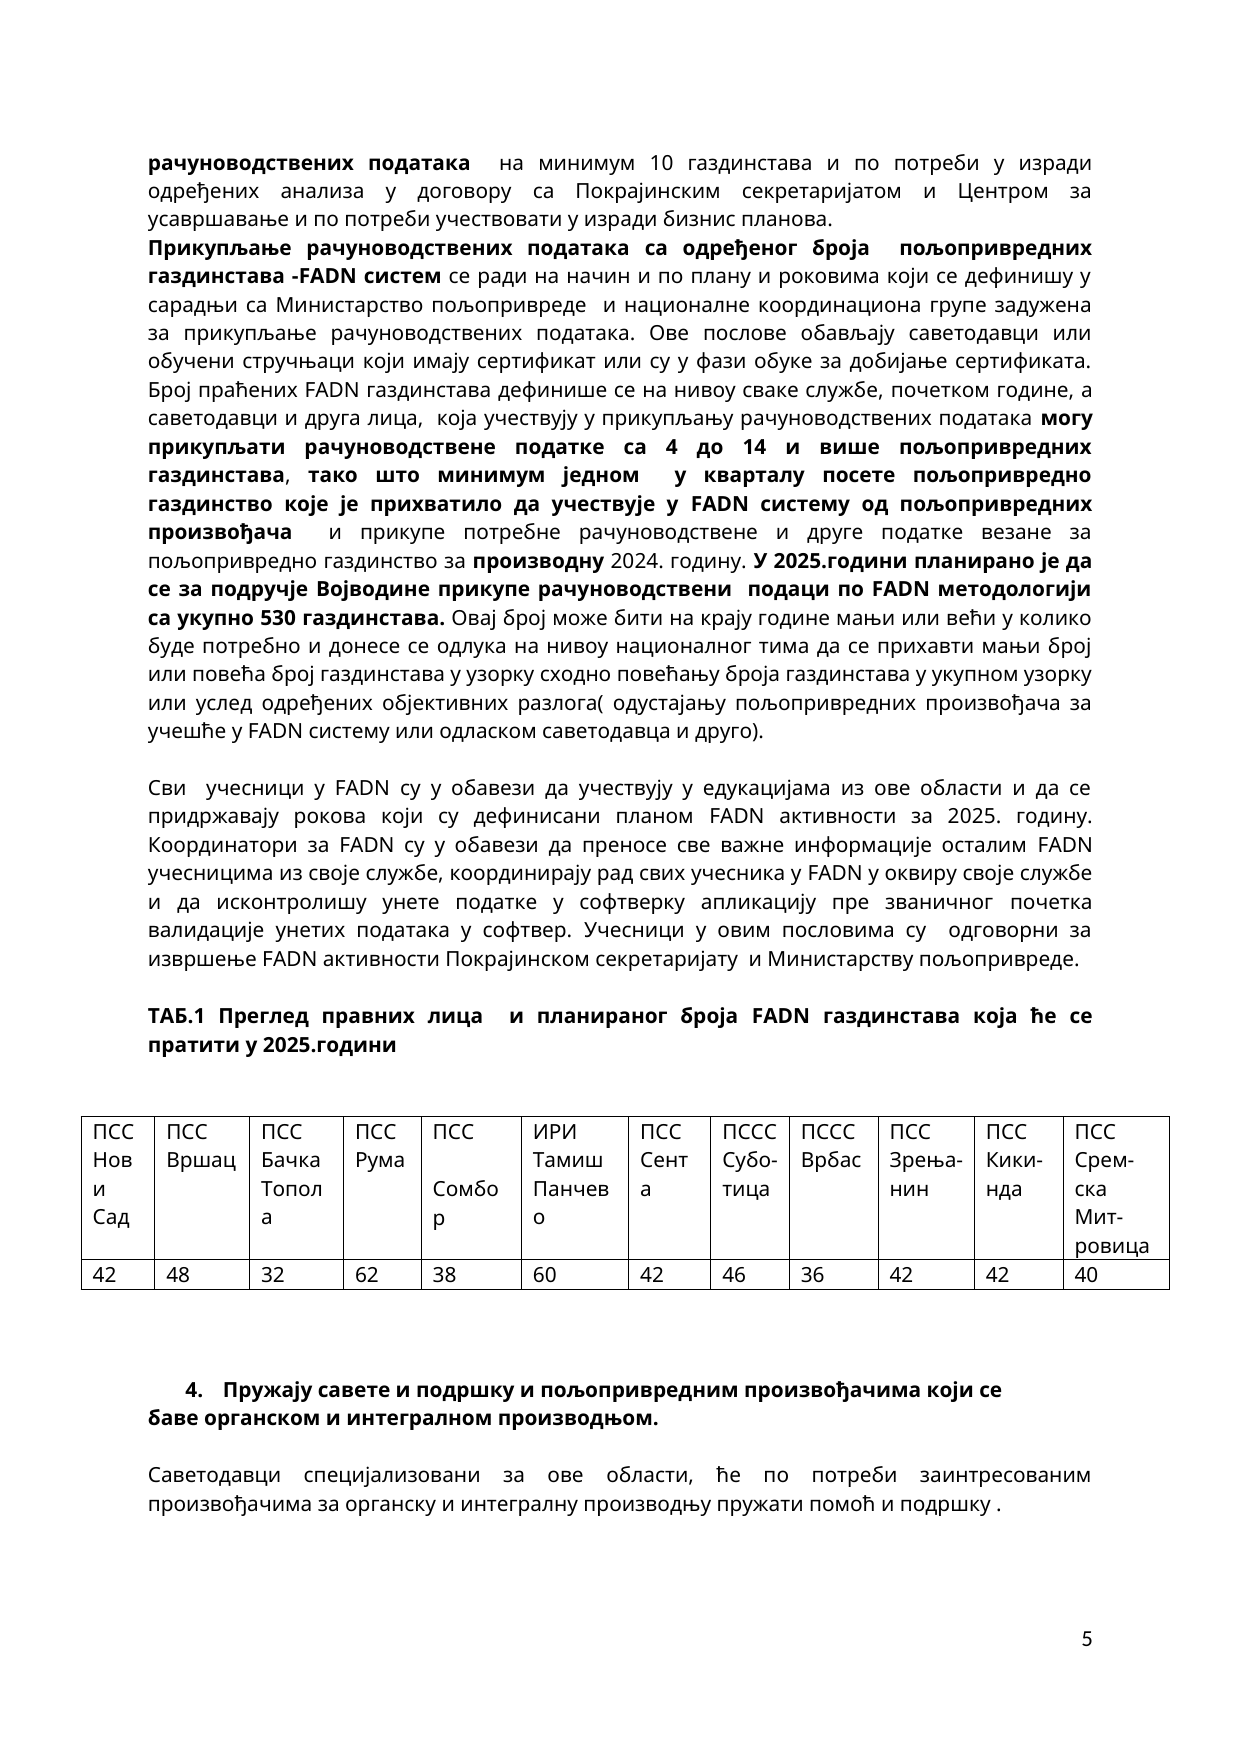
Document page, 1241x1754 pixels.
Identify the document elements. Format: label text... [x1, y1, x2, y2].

table_header ПСС Бачка Топола [250, 1117, 343, 1259]
table_header ИРИ Тамиш Панчево [522, 1117, 628, 1259]
table_cell 42 [879, 1260, 974, 1289]
table_header ПСС Нови Сад [82, 1117, 154, 1259]
text баве органском и интегралном производњом. [148, 1403, 1093, 1432]
table_cell 46 [711, 1260, 789, 1289]
text Сви учесници у FADN су у обавези да учествују у едукацијама из ове области и да се придржавају рокова који су дефинисани планом FADN активности за 2025. годину. Координатори за FADN су у обавези да преносе све важне информације осталим FADN учесницима из своје службе, координирају рад свих учесника у FADN у оквиру своје службе и да исконтролишу унете податке у софтверку апликацију пре званичног почетка валидације унетих података у софтвер. Учесници у овим пословима су одговорни за извршење FADN активности Покрајинском секретаријату и Министарству пољопривреде. [148, 773, 1093, 972]
table_cell 42 [629, 1260, 710, 1289]
list Пружају савете и подршку и пољопривредним произвођачима који се [185, 1375, 1093, 1403]
table_cell 42 [82, 1260, 154, 1289]
table_cell 60 [522, 1260, 628, 1289]
table_cell 48 [155, 1260, 249, 1289]
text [148, 148, 1093, 233]
table_cell 62 [344, 1260, 421, 1289]
table_cell 32 [250, 1260, 343, 1289]
table_header ПССС Врбас [790, 1117, 878, 1259]
table_header ПСС Рума [344, 1117, 421, 1259]
table_cell 36 [790, 1260, 878, 1289]
table_header ПССС Субо-тица [711, 1117, 789, 1259]
table_cell 42 [975, 1260, 1063, 1289]
table_header ПСС Кики-нда [975, 1117, 1063, 1259]
table_cell 40 [1064, 1260, 1169, 1289]
text Саветодавци специјализовани за ове области, ће по потреби заинтресованим произвођачима за органску и интегралну производњу пружати помоћ и подршку . [148, 1460, 1093, 1517]
table_header ПСС Вршац [155, 1117, 249, 1259]
table_header ПСС Срем-ска Мит-ровица [1064, 1117, 1169, 1259]
table_header ПСС Сомбор [422, 1117, 521, 1259]
text Прикупљање рачуноводствених података са одређеног броја пољопривредних газдинстава -FADN систем се ради на начин и по плану и роковима који се дефинишу у сарадњи са Министарство пољопривреде и националне координациона групе задужена за прикупљање рачуноводствених података. Ове послове обављају саветодавци или обучени стручњаци који имају сертификат или су у фази обуке за добијање сертификата. Број праћених FADN газдинстава дефинише се на нивоу сваке службе, почетком године, а саветодавци и друга лица, која учествују у прикупљању рачуноводствених података могу прикупљати рачуноводствене податке са 4 до 14 и више пољопривредних газдинстава, тако што минимум једном у кварталу посете пољопривредно газдинство које је прихватило да учествује у FADN систему од пољопривредних произвођача и прикупе потребне рачуноводствене и друге податке везане за пољопривредно газдинство за производну 2024. годину. У 2025.години планирано је да се за подручје Војводине прикупе рачуноводствени подаци по FADN методологији са укупно 530 газдинстава. Овај број може бити на крају године мањи или већи у колико буде потребно и донесе се одлука на нивоу националног тима да се прихавти мањи број или повећа број газдинстава у узорку сходно повећању броја газдинстава у укупном узорку или услед одређених објективних разлога( одустајању пољопривредних произвођача за учешће у FADN систему или одласком саветодавца и друго). [148, 233, 1093, 745]
text ТАБ.1 Преглед правних лица и планираног броја FADN газдинстава која ће се пратити у 2025.години [148, 1001, 1093, 1058]
table_header ПСС Зрења-нин [879, 1117, 974, 1259]
table_cell 38 [422, 1260, 521, 1289]
table_header ПСС Сента [629, 1117, 710, 1259]
